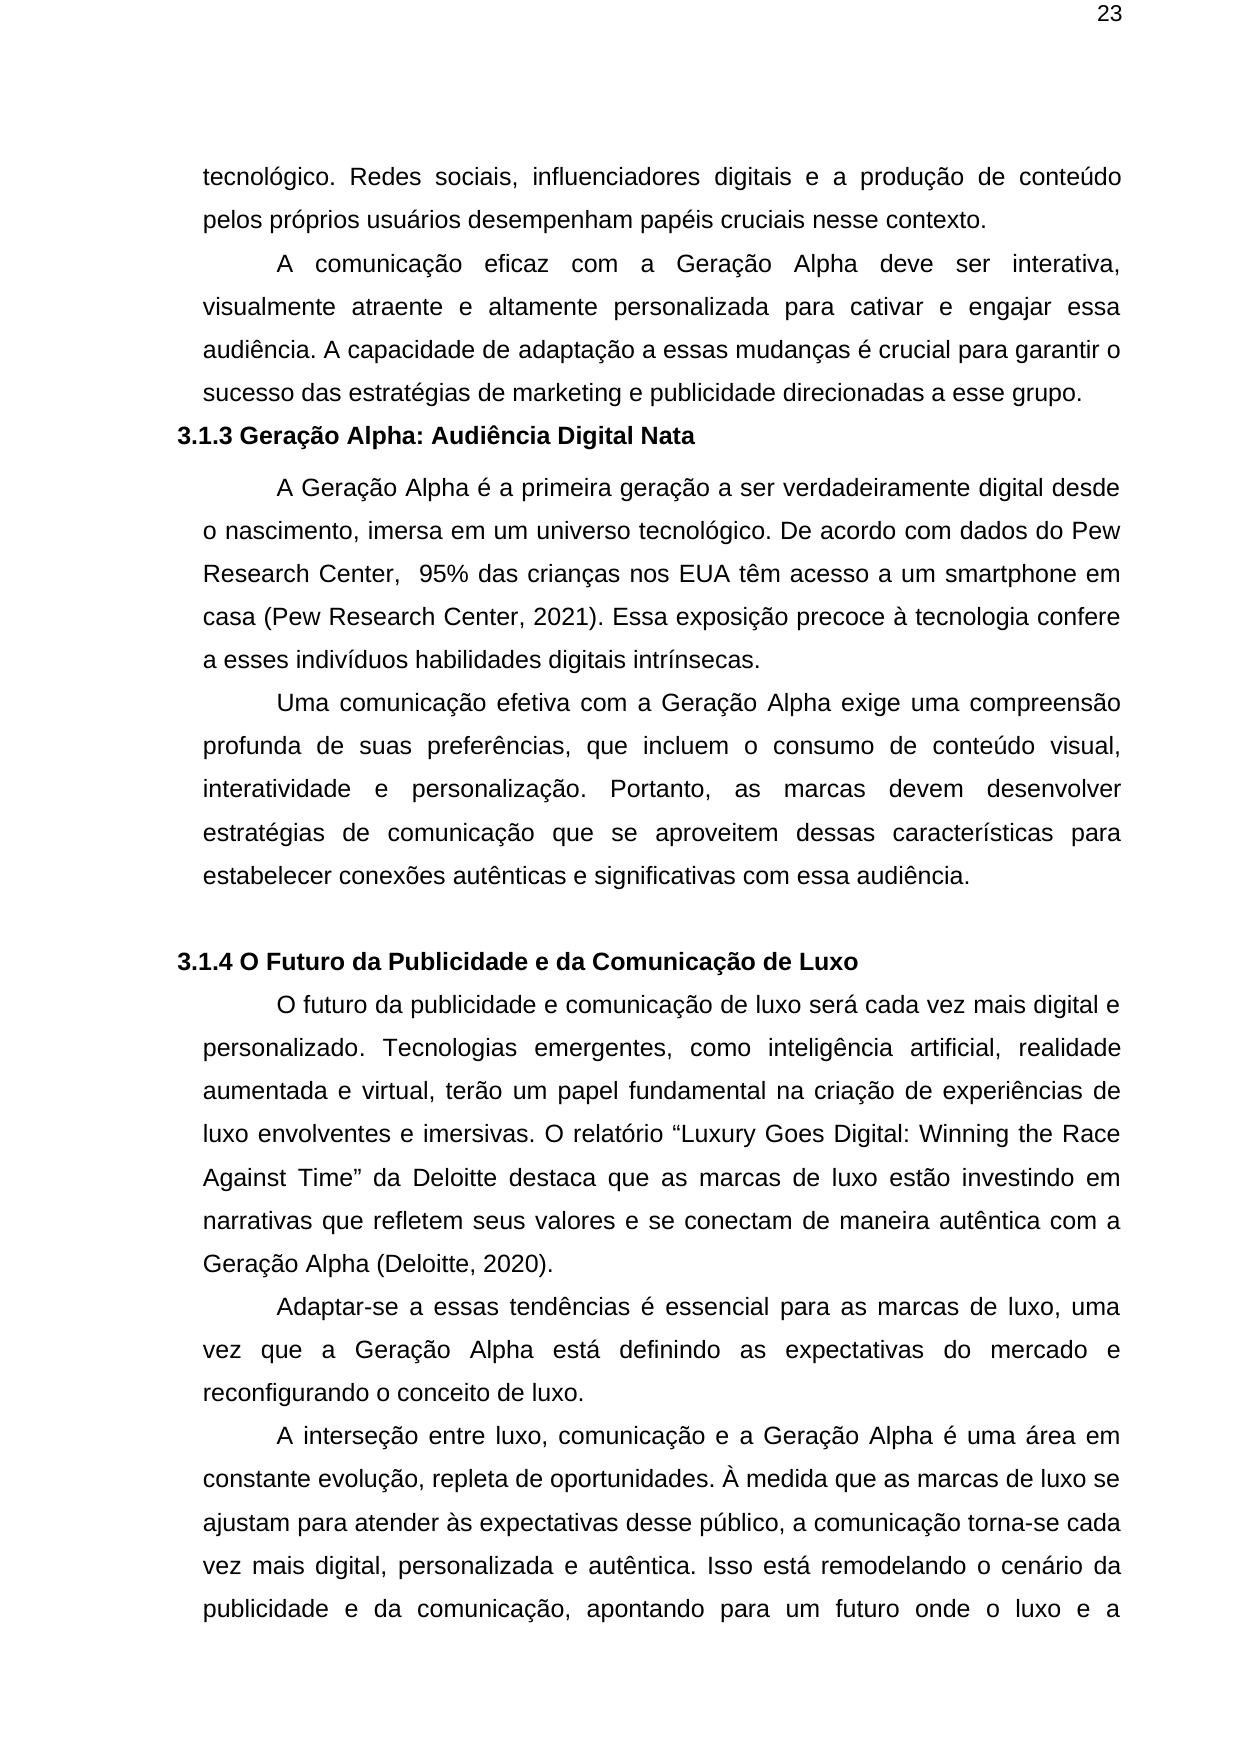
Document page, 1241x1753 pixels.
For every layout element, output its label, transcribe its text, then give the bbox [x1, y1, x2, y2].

text Adaptar-se a essas tendências é essencial para as marcas de luxo, uma vez que a Geração Alpha está definindo as expectativas do mercado e reconfigurando o conceito de luxo. [203, 1292, 1122, 1407]
text Uma comunicação efetiva com a Geração Alpha exige uma compreensão profunda de suas preferências, que incluem o consumo de conteúdo visual, interatividade e personalização. Portanto, as marcas devem desenvolver estratégias de comunicação que se aproveitem dessas características para estabelecer conexões autênticas e significativas com essa audiência. [203, 688, 1122, 889]
text A Geração Alpha é a primeira geração a ser verdadeiramente digital desde o nascimento, imersa em um universo tecnológico. De acordo com dados do Pew Research Center, 95% das crianças nos EUA têm acesso a um smartphone em casa (Pew Research Center, 2021). Essa exposição precoce à tecnologia confere a esses indivíduos habilidades digitais intrínsecas. [203, 473, 1122, 674]
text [203, 162, 1122, 234]
subtitle 3.1.4 O Futuro da Publicidade e da Comunicação de Luxo [177, 947, 1122, 976]
text A comunicação eficaz com a Geração Alpha deve ser interativa, visualmente atraente e altamente personalizada para cativar e engajar essa audiência. A capacidade de adaptação a essas mudanças é crucial para garantir o sucesso das estratégias de marketing e publicidade direcionadas a esse grupo. [203, 249, 1122, 407]
subtitle 3.1.3 Geração Alpha: Audiência Digital Nata [177, 421, 1122, 450]
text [203, 1421, 1122, 1623]
text O futuro da publicidade e comunicação de luxo será cada vez mais digital e personalizado. Tecnologias emergentes, como inteligência artificial, realidade aumentada e virtual, terão um papel fundamental na criação de experiências de luxo envolventes e imersivas. O relatório “Luxury Goes Digital: Winning the Race Against Time” da Deloitte destaca que as marcas de luxo estão investindo em narrativas que refletem seus valores e se conectam de maneira autêntica com a Geração Alpha (Deloitte, 2020). [203, 990, 1122, 1278]
